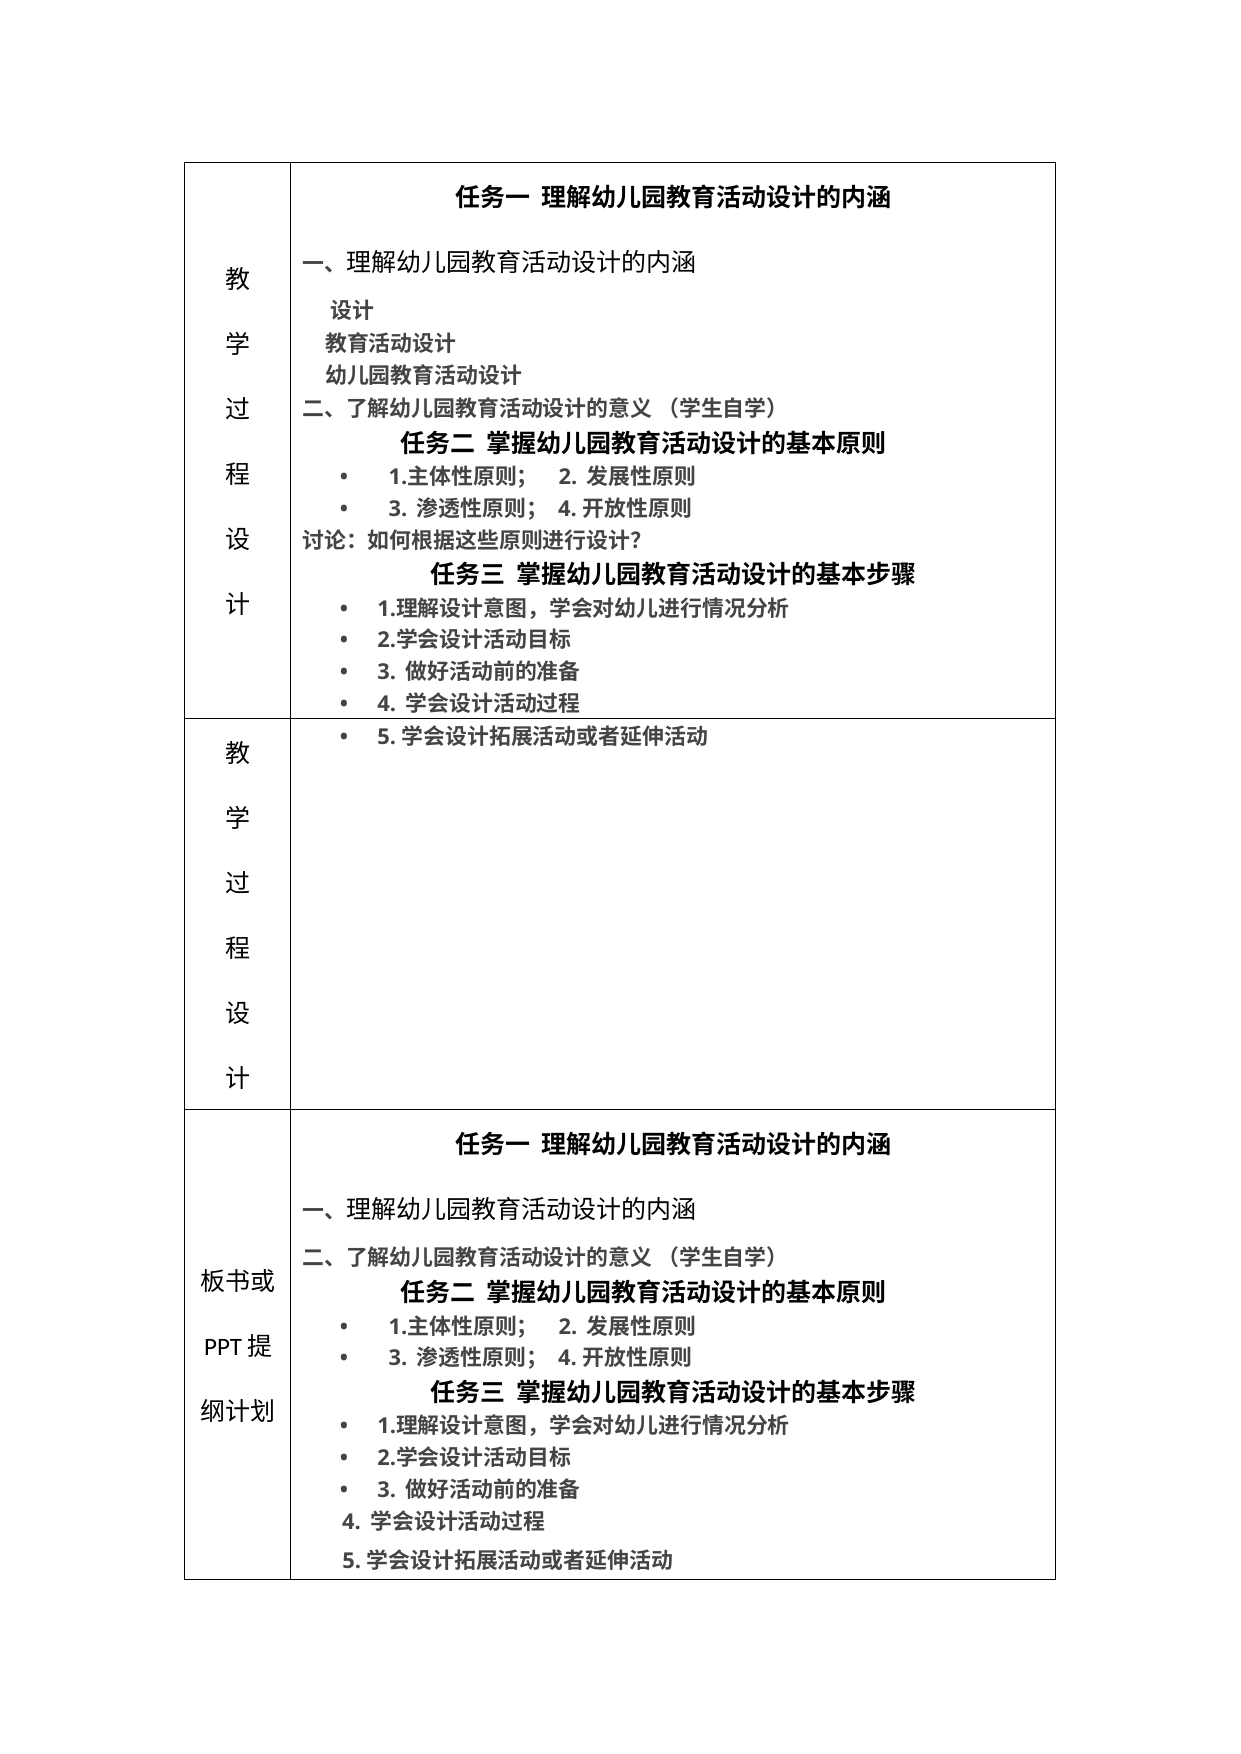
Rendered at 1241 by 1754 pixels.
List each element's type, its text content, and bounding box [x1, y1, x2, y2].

table_cell 任务一 理解幼儿园教育活动设计的内涵 一、理解幼儿园教育活动设计的内涵 二、了解幼儿园教育活动设计的意义 （学生自学） 任务二 掌握幼儿园教育活动设计的基本原则 1.主体性原则； 2. 发展性原则 3. 渗透性原则； 4. 开放性原则 任务三 掌握幼儿园教育活动设计的基本步骤 1.理解设计意图，学会对幼儿进行情况分析 2.学会设计活动目标 3. 做好活动前的准备 4. 学会设计活动过程 5. 学会设计拓展活动或者延伸活动 [291, 1110, 1055, 1579]
table_cell 5. 学会设计拓展活动或者延伸活动 [291, 719, 1055, 1109]
table_cell 教 学 过 程 设 计 [185, 163, 290, 718]
table_cell 板书或PPT提纲计划 [185, 1110, 290, 1579]
table_cell 教 学 过 程 设 计 [185, 719, 290, 1109]
table_cell 任务一 理解幼儿园教育活动设计的内涵 一、理解幼儿园教育活动设计的内涵 设计 教育活动设计 幼儿园教育活动设计 二、了解幼儿园教育活动设计的意义 （学生自学） 任务二 掌握幼儿园教育活动设计的基本原则 1.主体性原则； 2. 发展性原则 3. 渗透性原则； 4. 开放性原则 讨论：如何根据这些原则进行设计？ 任务三 掌握幼儿园教育活动设计的基本步骤 1.理解设计意图，学会对幼儿进行情况分析 2.学会设计活动目标 3. 做好活动前的准备 4. 学会设计活动过程 [291, 163, 1055, 718]
